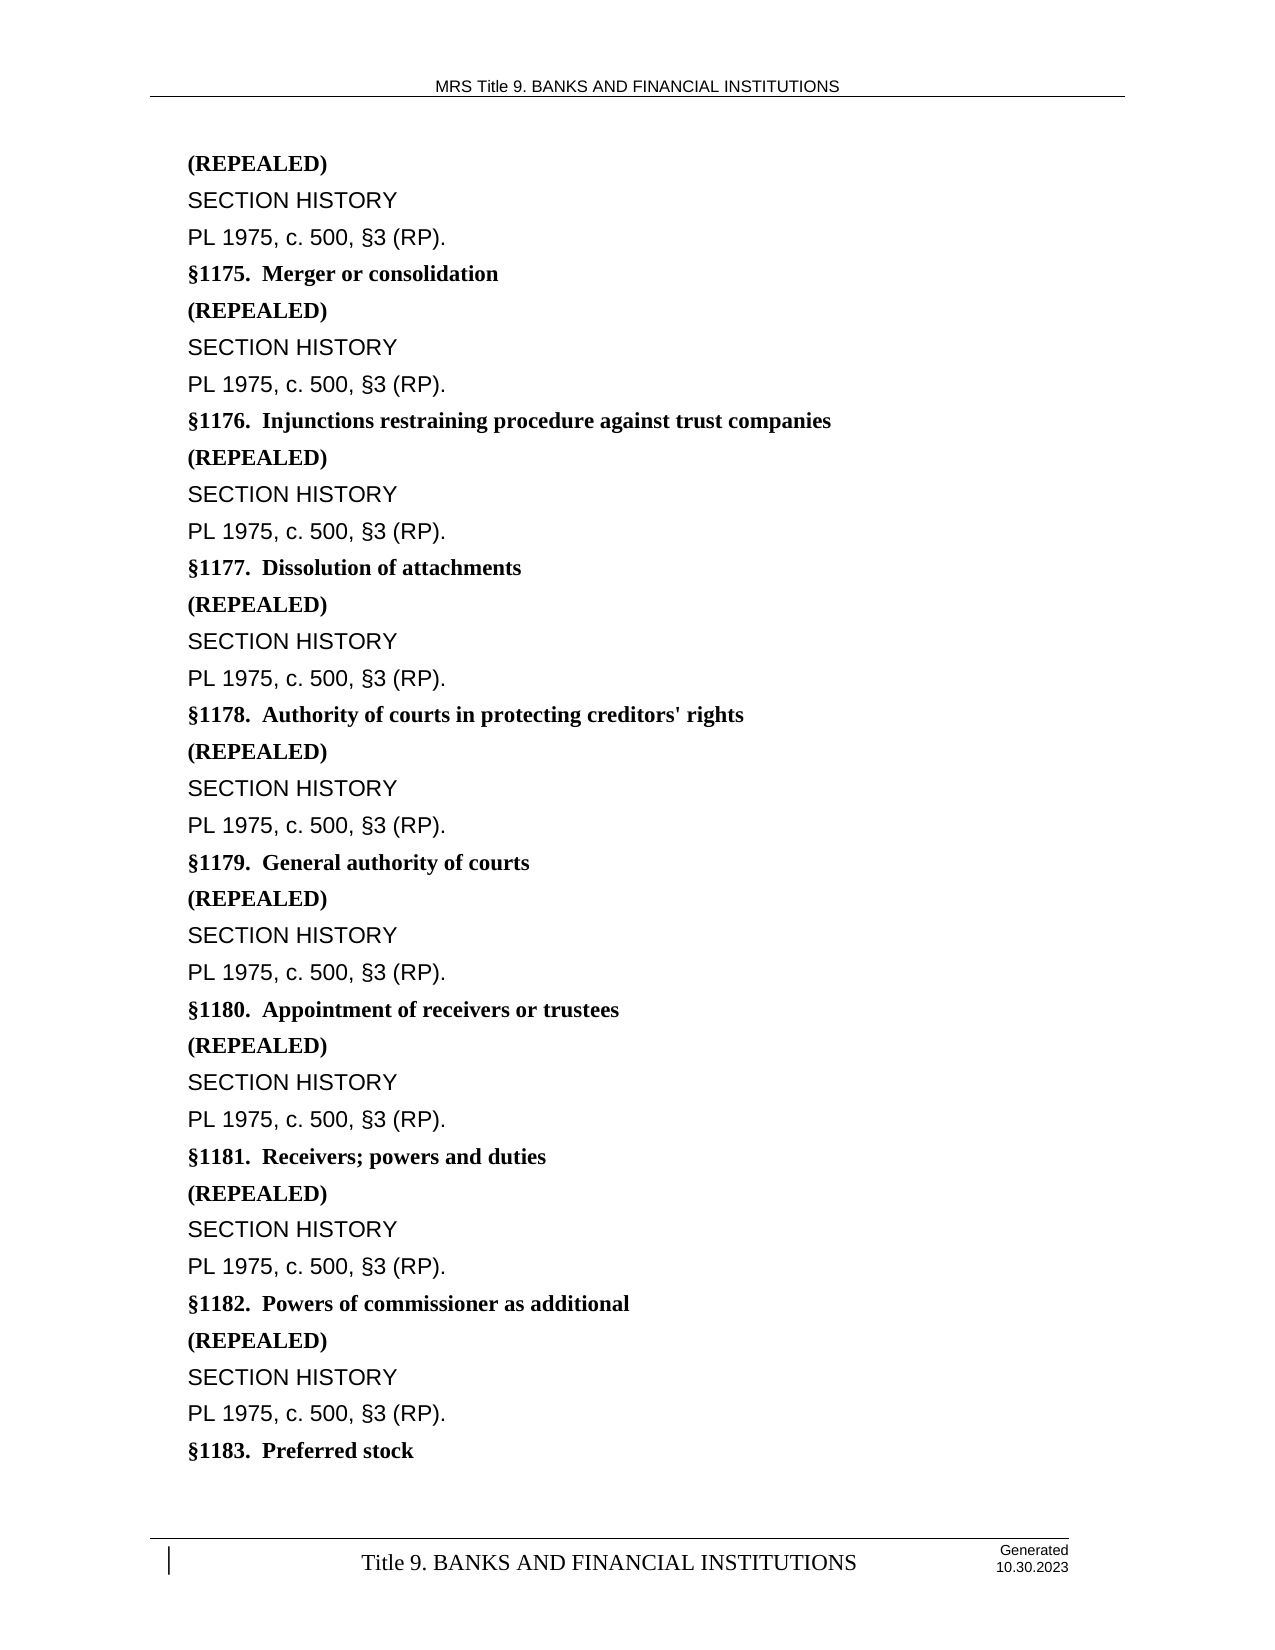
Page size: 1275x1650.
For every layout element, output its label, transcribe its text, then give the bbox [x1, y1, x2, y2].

text PL 1975, c. 500, §3 (RP). [187, 371, 1125, 397]
text (REPEALED) [187, 1032, 1125, 1059]
text PL 1975, c. 500, §3 (RP). [187, 959, 1125, 985]
text PL 1975, c. 500, §3 (RP). [187, 1253, 1125, 1279]
text SECTION HISTORY [187, 1216, 1125, 1243]
text (REPEALED) [187, 591, 1125, 618]
text §1176. Injunctions restraining procedure against trust companies [187, 407, 1125, 434]
text SECTION HISTORY [187, 481, 1125, 507]
text (REPEALED) [187, 738, 1125, 765]
text (REPEALED) [187, 1327, 1125, 1353]
text SECTION HISTORY [187, 628, 1125, 654]
text SECTION HISTORY [187, 334, 1125, 360]
text SECTION HISTORY [187, 775, 1125, 801]
text PL 1975, c. 500, §3 (RP). [187, 518, 1125, 544]
text (REPEALED) [187, 297, 1125, 323]
text SECTION HISTORY [187, 1069, 1125, 1096]
text §1180. Appointment of receivers or trustees [187, 996, 1125, 1022]
text PL 1975, c. 500, §3 (RP). [187, 1400, 1125, 1427]
text §1178. Authority of courts in protecting creditors' rights [187, 702, 1125, 728]
text §1181. Receivers; powers and duties [187, 1143, 1125, 1169]
text (REPEALED) [187, 885, 1125, 912]
text (REPEALED) [187, 444, 1125, 471]
text SECTION HISTORY [187, 187, 1125, 213]
text (REPEALED) [187, 150, 1125, 176]
text §1182. Powers of commissioner as additional [187, 1290, 1125, 1316]
text PL 1975, c. 500, §3 (RP). [187, 665, 1125, 691]
text SECTION HISTORY [187, 922, 1125, 948]
text §1179. General authority of courts [187, 849, 1125, 875]
text (REPEALED) [187, 1179, 1125, 1206]
text PL 1975, c. 500, §3 (RP). [187, 223, 1125, 250]
text PL 1975, c. 500, §3 (RP). [187, 812, 1125, 838]
text §1175. Merger or consolidation [187, 260, 1125, 287]
text PL 1975, c. 500, §3 (RP). [187, 1106, 1125, 1132]
text §1183. Preferred stock [187, 1437, 1125, 1463]
text SECTION HISTORY [187, 1363, 1125, 1390]
text §1177. Dissolution of attachments [187, 554, 1125, 581]
